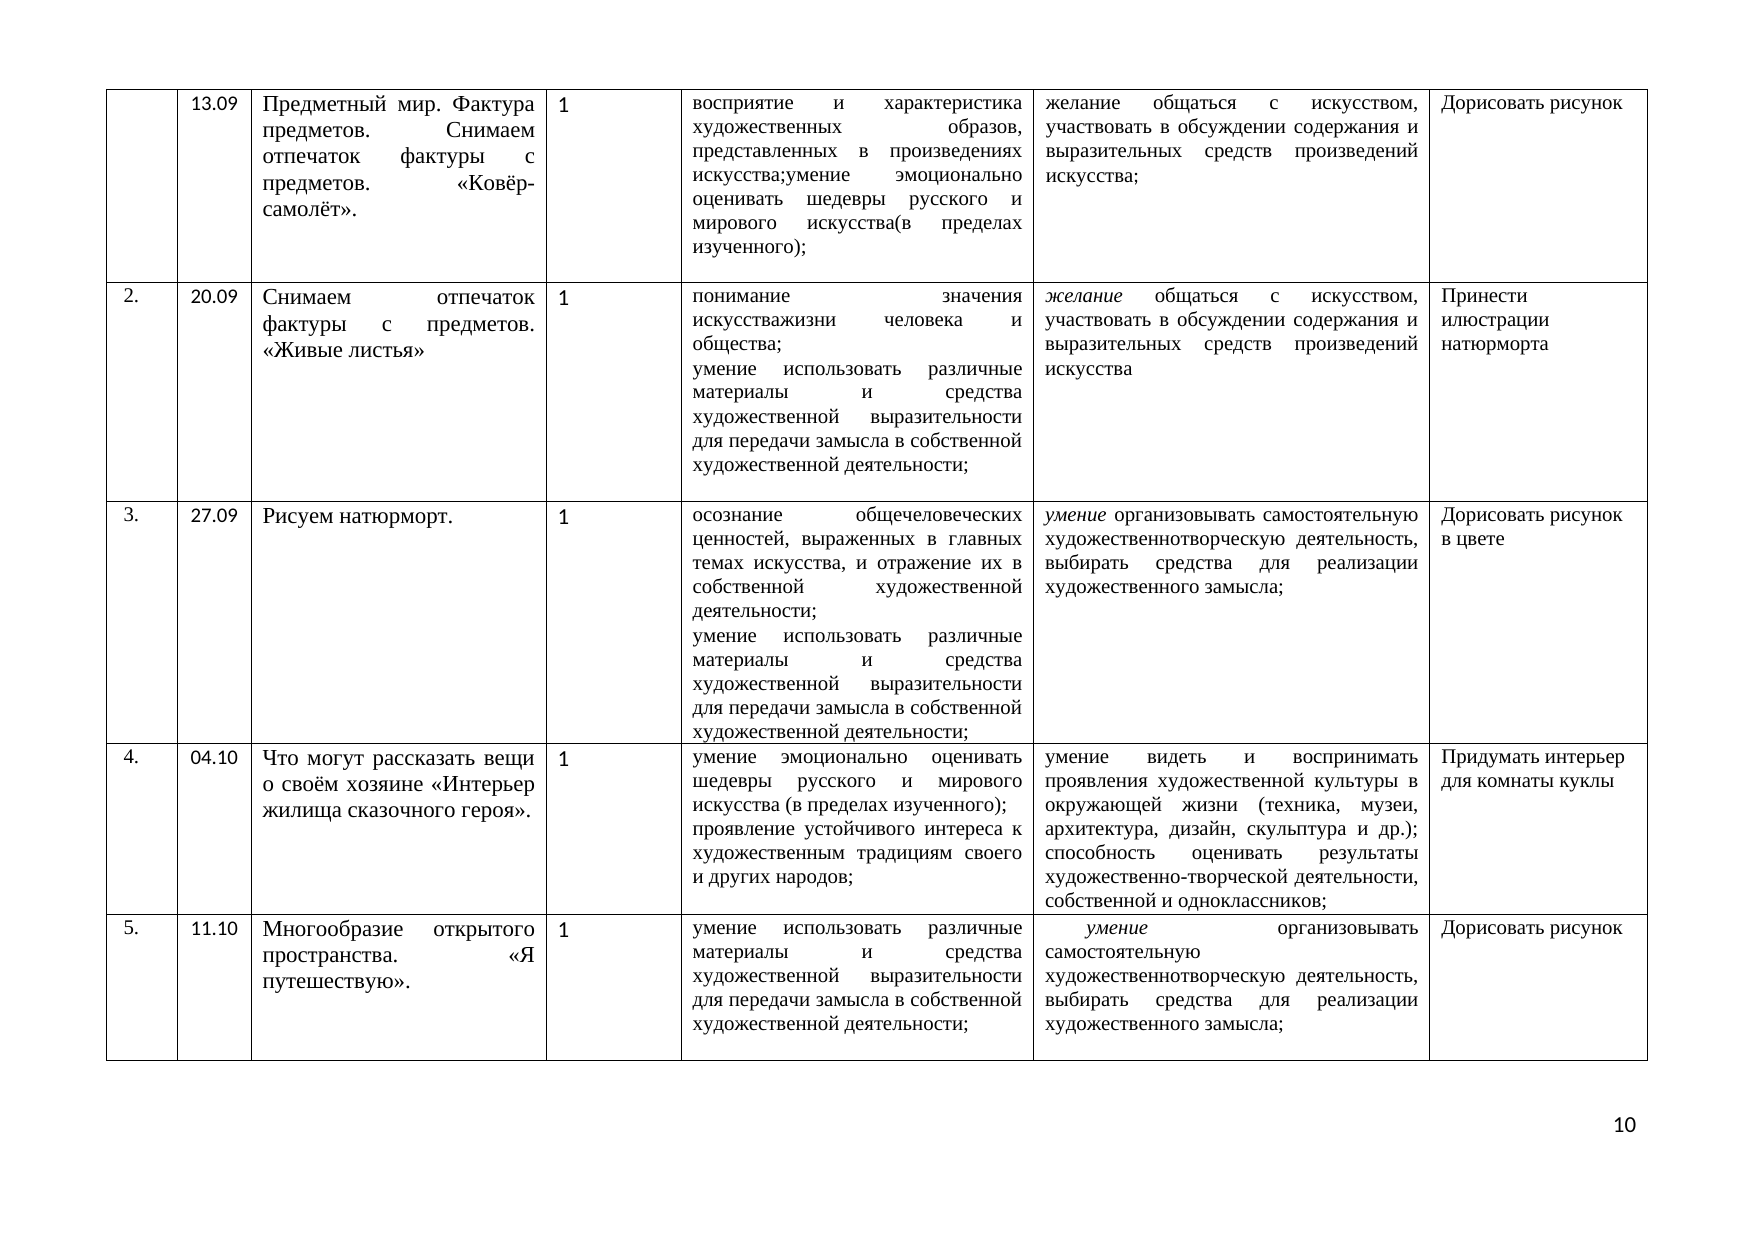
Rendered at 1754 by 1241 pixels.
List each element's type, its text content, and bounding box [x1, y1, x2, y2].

table_cell 1 [547, 744, 681, 914]
table_cell 11.10 [178, 915, 251, 1060]
table_cell [107, 744, 177, 914]
table_header 13.09 [178, 90, 251, 282]
table_cell [107, 502, 177, 743]
table_cell 04.10 [178, 744, 251, 914]
table_cell Рисуем натюрморт. [252, 502, 546, 743]
table_header Дорисовать рисунок [1430, 90, 1647, 282]
table_cell желание общаться с искусством, участвовать в обсуждении содержания и выразительных средств произведений искусства [1034, 283, 1429, 501]
table_cell осознание общечеловеческих ценностей, выраженных в главных темах искусства, и отражение их в собственной художественной деятельности; умение использовать различные материалы и средства художественной выразительности для передачи замысла в собственной художественной деятельности; [682, 502, 1033, 743]
table_cell 1 [547, 915, 681, 1060]
table_header Предметный мир. Фактура предметов. Снимаем отпечаток фактуры с предметов. «Ковёр-самолёт». [252, 90, 546, 282]
table_cell [107, 915, 177, 1060]
table_header 1 [547, 90, 681, 282]
table_header желание общаться с искусством, участвовать в обсуждении содержания и выразительных средств произведений искусства; [1034, 90, 1429, 282]
table_cell Дорисовать рисунок [1430, 915, 1647, 1060]
table_cell умение использовать различные материалы и средства художественной выразительности для передачи замысла в собственной художественной деятельности; [682, 915, 1033, 1060]
table_cell 20.09 [178, 283, 251, 501]
table_cell 1 [547, 502, 681, 743]
table_cell Многообразие открытого пространства. «Я путешествую». [252, 915, 546, 1060]
table_cell 1 [547, 283, 681, 501]
table_cell Принести илюстрации натюрморта [1430, 283, 1647, 501]
table_cell 27.09 [178, 502, 251, 743]
table_cell Что могут рассказать вещи о своём хозяине «Интерьер жилища сказочного героя». [252, 744, 546, 914]
table_cell понимание значения искусстважизни человека и общества; умение использовать различные материалы и средства художественной выразительности для передачи замысла в собственной художественной деятельности; [682, 283, 1033, 501]
table_cell Дорисовать рисунок в цвете [1430, 502, 1647, 743]
table_cell умение организовывать самостоятельную художественнотворческую деятельность, выбирать средства для реализации художественного замысла; [1034, 502, 1429, 743]
table_header [107, 90, 177, 282]
table_cell Снимаем отпечаток фактуры с предметов. «Живые листья» [252, 283, 546, 501]
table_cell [1034, 915, 1429, 1060]
table_cell [107, 283, 177, 501]
table_header восприятие и характеристика художественных образов, представленных в произведениях искусства;умение эмоционально оценивать шедевры русского и мирового искусства(в пределах изученного); [682, 90, 1033, 282]
table_cell умение видеть и воспринимать проявления художественной культуры в окружающей жизни (техника, музеи, архитектура, дизайн, скульптура и др.); способность оценивать результаты художественно-творческой деятельности, собственной и одноклассников; [1034, 744, 1429, 914]
table_cell умение эмоционально оценивать шедевры русского и мирового искусства (в пределах изученного); проявление устойчивого интереса к художественным традициям своего и других народов; [682, 744, 1033, 914]
table_cell Придумать интерьер для комнаты куклы [1430, 744, 1647, 914]
